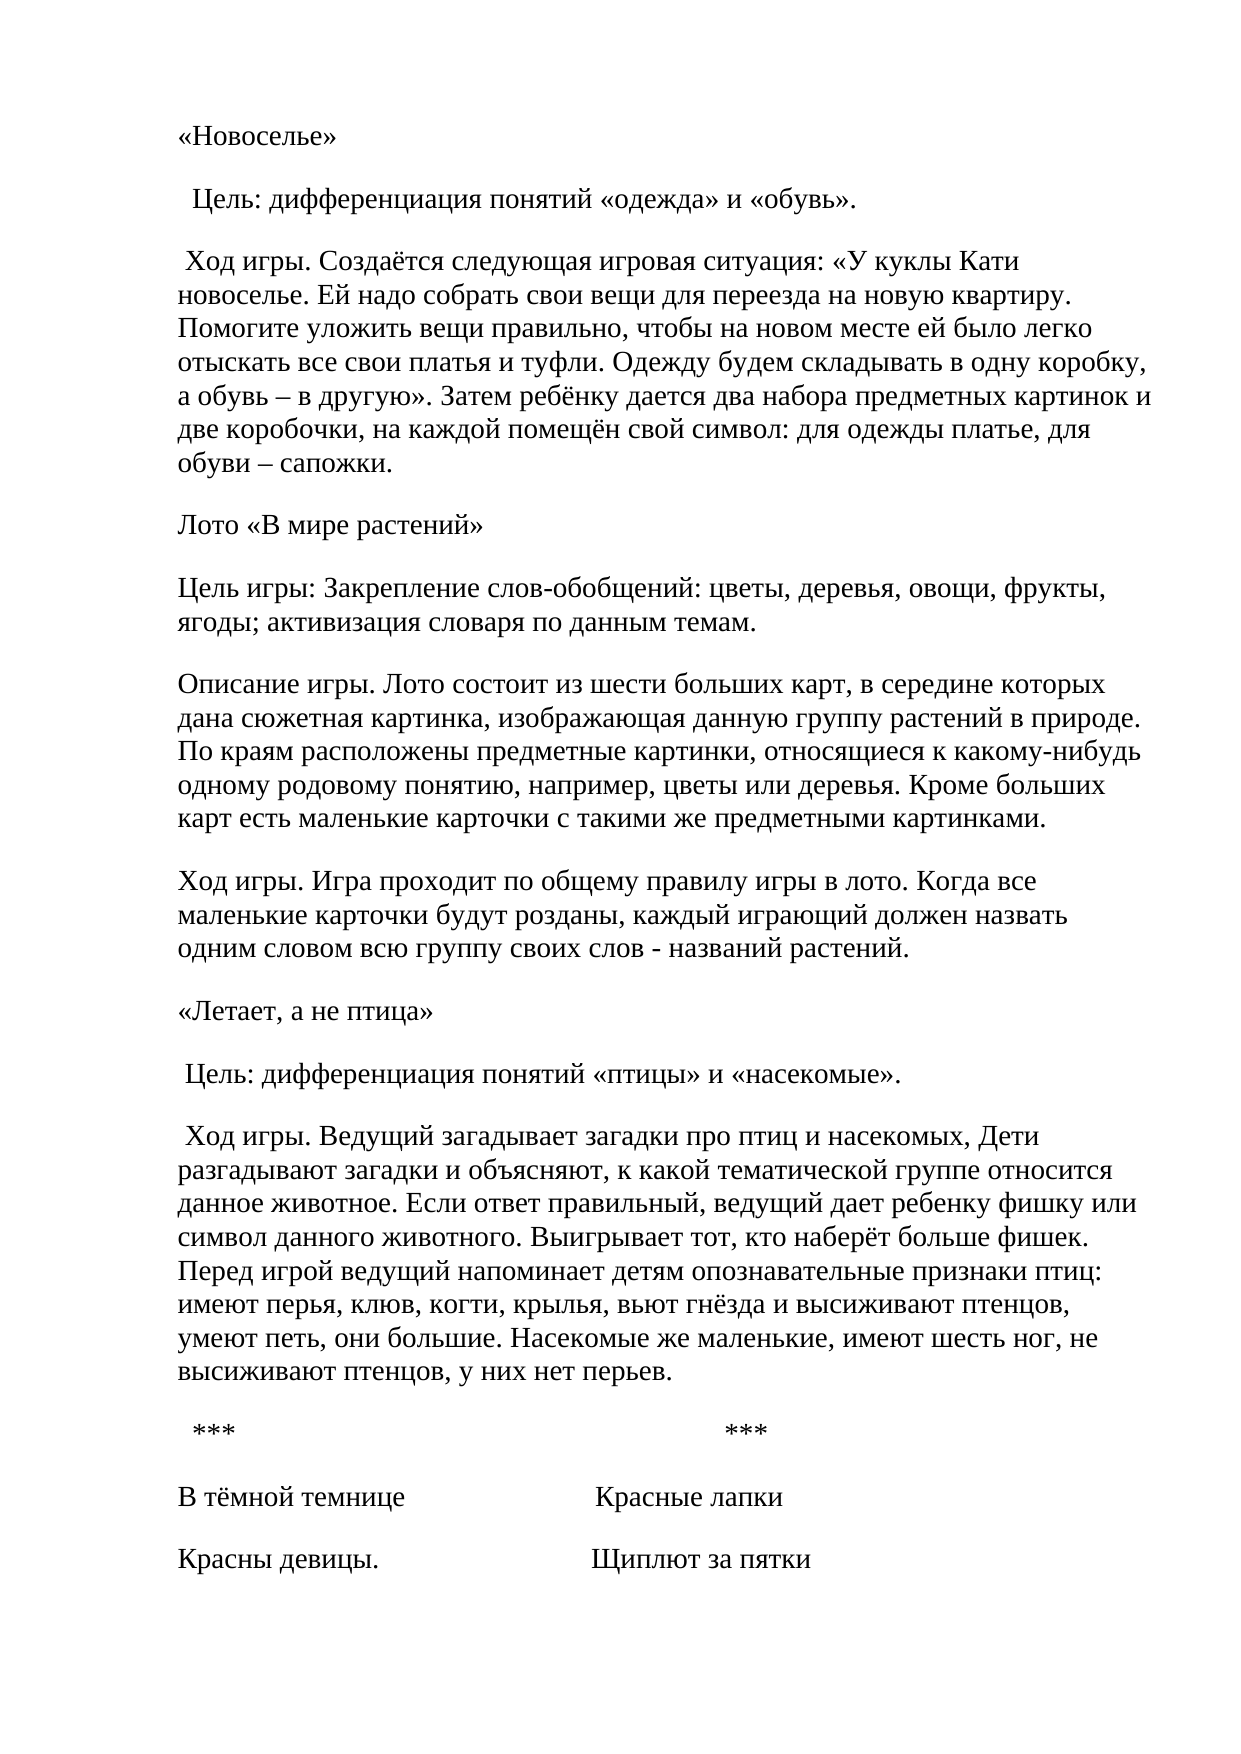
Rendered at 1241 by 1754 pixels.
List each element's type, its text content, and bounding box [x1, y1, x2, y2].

text *** *** [177, 1416, 1152, 1449]
text В тёмной темнице Красные лапки [177, 1479, 1152, 1512]
text «Новоселье» [177, 118, 1152, 152]
text «Летает, а не птица» [177, 993, 1152, 1027]
text Красны девицы. Щиплют за пятки [177, 1541, 1152, 1575]
text Ход игры. Игра проходит по общему правилу игры в лото. Когда все маленькие карточки будут розданы, каждый играющий должен назвать одним словом всю группу своих слов - названий растений. [177, 863, 1152, 964]
text Цель: дифференциация понятий «одежда» и «обувь». [177, 181, 1152, 214]
text Цель: дифференциация понятий «птицы» и «насекомые». [177, 1056, 1152, 1089]
text Ход игры. Создаётся следующая игровая ситуация: «У куклы Кати новоселье. Ей надо собрать свои вещи для переезда на новую квартиру. Помогите уложить вещи правильно, чтобы на новом месте ей было легко отыскать все свои платья и туфли. Одежду будем складывать в одну коробку, а обувь – в другую». Затем ребёнку дается два набора предметных картинок и две коробочки, на каждой помещён свой символ: для одежды платье, для обуви – сапожки. [177, 243, 1152, 478]
text Ход игры. Ведущий загадывает загадки про птиц и насекомых, Дети разгадывают загадки и объясняют, к какой тематической группе относится данное животное. Если ответ правильный, ведущий дает ребенку фишку или символ данного животного. Выигрывает тот, кто наберёт больше фишек. Перед игрой ведущий напоминает детям опознавательные признаки птиц: имеют перья, клюв, когти, крылья, вьют гнёзда и высиживают птенцов, умеют петь, они большие. Насекомые же маленькие, имеют шесть ног, не высиживают птенцов, у них нет перьев. [177, 1118, 1152, 1387]
text Цель игры: Закрепление слов-обобщений: цветы, деревья, овощи, фрукты, ягоды; активизация словаря по данным темам. [177, 570, 1152, 637]
text Лото «В мире растений» [177, 507, 1152, 541]
text Описание игры. Лото состоит из шести больших карт, в середине которых дана сюжетная картинка, изображающая данную группу растений в природе. По краям расположены предметные картинки, относящиеся к какому-нибудь одному родовому понятию, например, цветы или деревья. Кроме больших карт есть маленькие карточки с такими же предметными картинками. [177, 666, 1152, 834]
